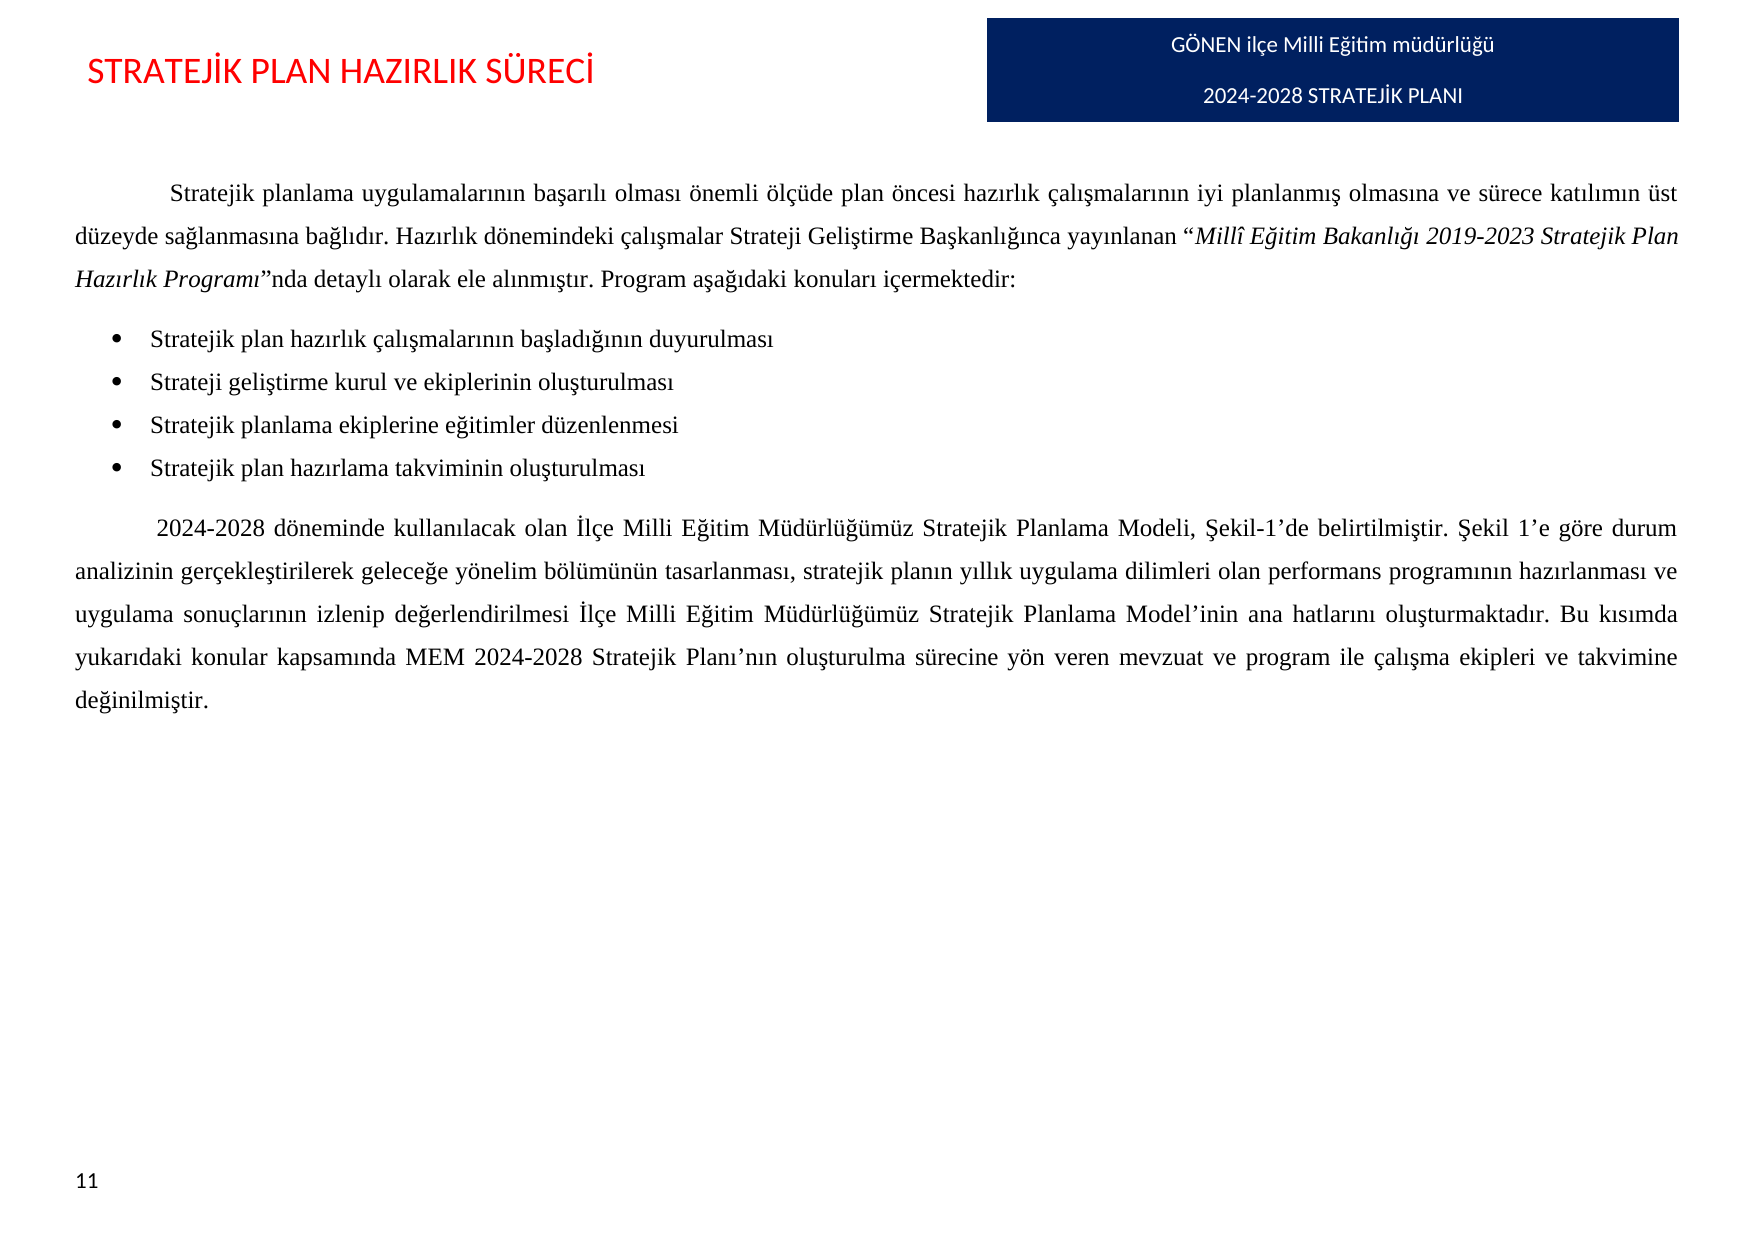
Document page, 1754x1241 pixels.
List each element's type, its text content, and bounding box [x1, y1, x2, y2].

list Stratejik planlama ekiplerine eğitimler düzenlenmesi [112, 410, 1679, 439]
list Strateji geliştirme kurul ve ekiplerinin oluşturulması [112, 367, 1679, 396]
list Stratejik plan hazırlık çalışmalarının başladığının duyurulması [112, 324, 1679, 352]
text 2024-2028 döneminde kullanılacak olan İlçe Milli Eğitim Müdürlüğümüz Stratejik Planlama Modeli, Şekil-1’de belirtilmiştir. Şekil 1’e göre durum analizinin gerçekleştirilerek geleceğe yönelim bölümünün tasarlanması, stratejik planın yıllık uygulama dilimleri olan performans programının hazırlanması ve uygulama sonuçlarının izlenip değerlendirilmesi İlçe Milli Eğitim Müdürlüğümüz Stratejik Planlama Model’inin ana hatlarını oluşturmaktadır. Bu kısımda yukarıdaki konular kapsamında MEM 2024-2028 Stratejik Planı’nın oluşturulma sürecine yön veren mevzuat ve program ile çalışma ekipleri ve takvimine değinilmiştir. [75, 513, 1679, 714]
text Stratejik planlama uygulamalarının başarılı olması önemli ölçüde plan öncesi hazırlık çalışmalarının iyi planlanmış olmasına ve sürece katılımın üst düzeyde sağlanmasına bağlıdır. Hazırlık dönemindeki çalışmalar Strateji Geliştirme Başkanlığınca yayınlanan “Millî Eğitim Bakanlığı 2019-2023 Stratejik Plan Hazırlık Programı”nda detaylı olarak ele alınmıştır. Program aşağıdaki konuları içermektedir: [75, 178, 1679, 293]
list Stratejik plan hazırlama takviminin oluşturulması [112, 453, 1679, 482]
